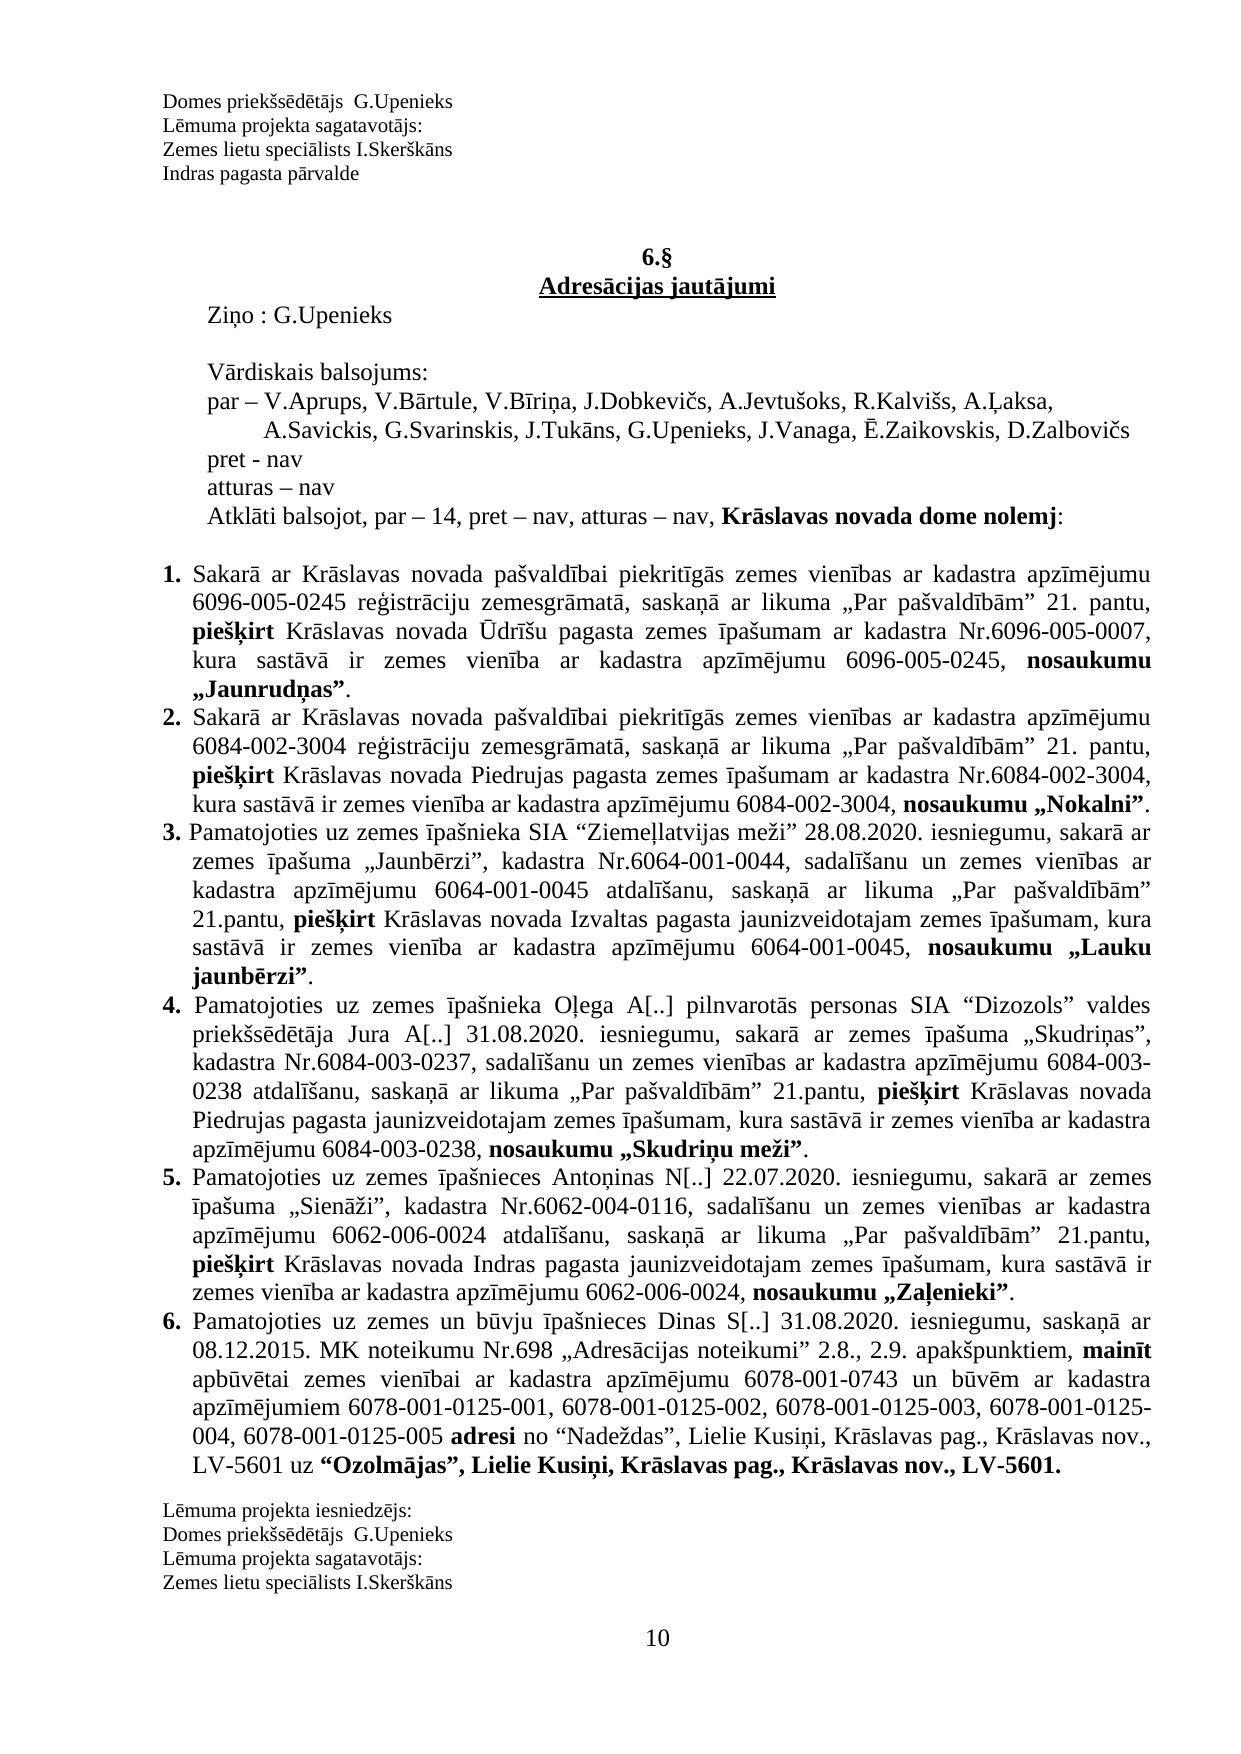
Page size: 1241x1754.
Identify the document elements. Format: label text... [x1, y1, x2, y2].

text atturas – nav [207, 472, 1152, 501]
text Domes priekšsēdētājs G.Upenieks [162, 1522, 1152, 1546]
text A.Savickis, G.Svarinskis, J.Tukāns, G.Upenieks, J.Vanaga, Ē.Zaikovskis, D.Zalbovičs [207, 415, 1152, 444]
text 6.§ [162, 242, 1152, 271]
text Zemes lietu speciālists I.Skerškāns [162, 1570, 1152, 1594]
text pret - nav [207, 444, 1152, 472]
text 4. Pamatojoties uz zemes īpašnieka Oļega A[..] pilnvarotās personas SIA “Dizozols” valdes priekšsēdētāja Jura A[..] 31.08.2020. iesniegumu, sakarā ar zemes īpašuma „Skudriņas”, kadastra Nr.6084-003-0237, sadalīšanu un zemes vienības ar kadastra apzīmējumu 6084-003-0238 atdalīšanu, saskaņā ar likuma „Par pašvaldībām” 21.pantu, piešķirt Krāslavas novada Piedrujas pagasta jaunizveidotajam zemes īpašumam, kura sastāvā ir zemes vienība ar kadastra apzīmējumu 6084-003-0238, nosaukumu „Skudriņu meži”. [162, 990, 1152, 1162]
text Lēmuma projekta sagatavotājs: [162, 1546, 1152, 1570]
list Indras pagasta pārvalde [162, 161, 1152, 185]
text Lēmuma projekta sagatavotājs: [162, 113, 1152, 137]
text 3. Pamatojoties uz zemes īpašnieka SIA “Ziemeļlatvijas meži” 28.08.2020. iesniegumu, sakarā ar zemes īpašuma „Jaunbērzi”, kadastra Nr.6064-001-0044, sadalīšanu un zemes vienības ar kadastra apzīmējumu 6064-001-0045 atdalīšanu, saskaņā ar likuma „Par pašvaldībām” 21.pantu, piešķirt Krāslavas novada Izvaltas pagasta jaunizveidotajam zemes īpašumam, kura sastāvā ir zemes vienība ar kadastra apzīmējumu 6064-001-0045, nosaukumu „Lauku jaunbērzi”. [162, 817, 1152, 990]
text Adresācijas jautājumi [162, 271, 1152, 300]
text Zemes lietu speciālists I.Skerškāns [162, 137, 1152, 161]
text Ziņo : G.Upenieks [207, 300, 1152, 329]
text Domes priekšsēdētājs G.Upenieks [162, 89, 1152, 113]
text Lēmuma projekta iesniedzējs: [162, 1498, 1152, 1522]
text par – V.Aprups, V.Bārtule, V.Bīriņa, J.Dobkevičs, A.Jevtušoks, R.Kalvišs, A.Ļaksa, [207, 386, 1152, 415]
text Vārdiskais balsojums: [207, 357, 1152, 386]
text 1. Sakarā ar Krāslavas novada pašvaldībai piekritīgās zemes vienības ar kadastra apzīmējumu 6096-005-0245 reģistrāciju zemesgrāmatā, saskaņā ar likuma „Par pašvaldībām” 21. pantu, piešķirt Krāslavas novada Ūdrīšu pagasta zemes īpašumam ar kadastra Nr.6096-005-0007, kura sastāvā ir zemes vienība ar kadastra apzīmējumu 6096-005-0245, nosaukumu „Jaunrudņas”. [162, 559, 1152, 702]
text 2. Sakarā ar Krāslavas novada pašvaldībai piekritīgās zemes vienības ar kadastra apzīmējumu 6084-002-3004 reģistrāciju zemesgrāmatā, saskaņā ar likuma „Par pašvaldībām” 21. pantu, piešķirt Krāslavas novada Piedrujas pagasta zemes īpašumam ar kadastra Nr.6084-002-3004, kura sastāvā ir zemes vienība ar kadastra apzīmējumu 6084-002-3004, nosaukumu „Nokalni”. [162, 702, 1152, 817]
text 6. Pamatojoties uz zemes un būvju īpašnieces Dinas S[..] 31.08.2020. iesniegumu, saskaņā ar 08.12.2015. MK noteikumu Nr.698 „Adresācijas noteikumi” 2.8., 2.9. apakšpunktiem, mainīt apbūvētai zemes vienībai ar kadastra apzīmējumu 6078-001-0743 un būvēm ar kadastra apzīmējumiem 6078-001-0125-001, 6078-001-0125-002, 6078-001-0125-003, 6078-001-0125-004, 6078-001-0125-005 adresi no “Nadeždas”, Lielie Kusiņi, Krāslavas pag., Krāslavas nov., LV-5601 uz “Ozolmājas”, Lielie Kusiņi, Krāslavas pag., Krāslavas nov., LV-5601. [162, 1306, 1152, 1479]
text 5. Pamatojoties uz zemes īpašnieces Antoņinas N[..] 22.07.2020. iesniegumu, sakarā ar zemes īpašuma „Sienāži”, kadastra Nr.6062-004-0116, sadalīšanu un zemes vienības ar kadastra apzīmējumu 6062-006-0024 atdalīšanu, saskaņā ar likuma „Par pašvaldībām” 21.pantu, piešķirt Krāslavas novada Indras pagasta jaunizveidotajam zemes īpašumam, kura sastāvā ir zemes vienība ar kadastra apzīmējumu 6062-006-0024, nosaukumu „Zaļenieki”. [162, 1162, 1152, 1306]
text Atklāti balsojot, par – 14, pret – nav, atturas – nav, Krāslavas novada dome nolemj: [207, 501, 1152, 530]
